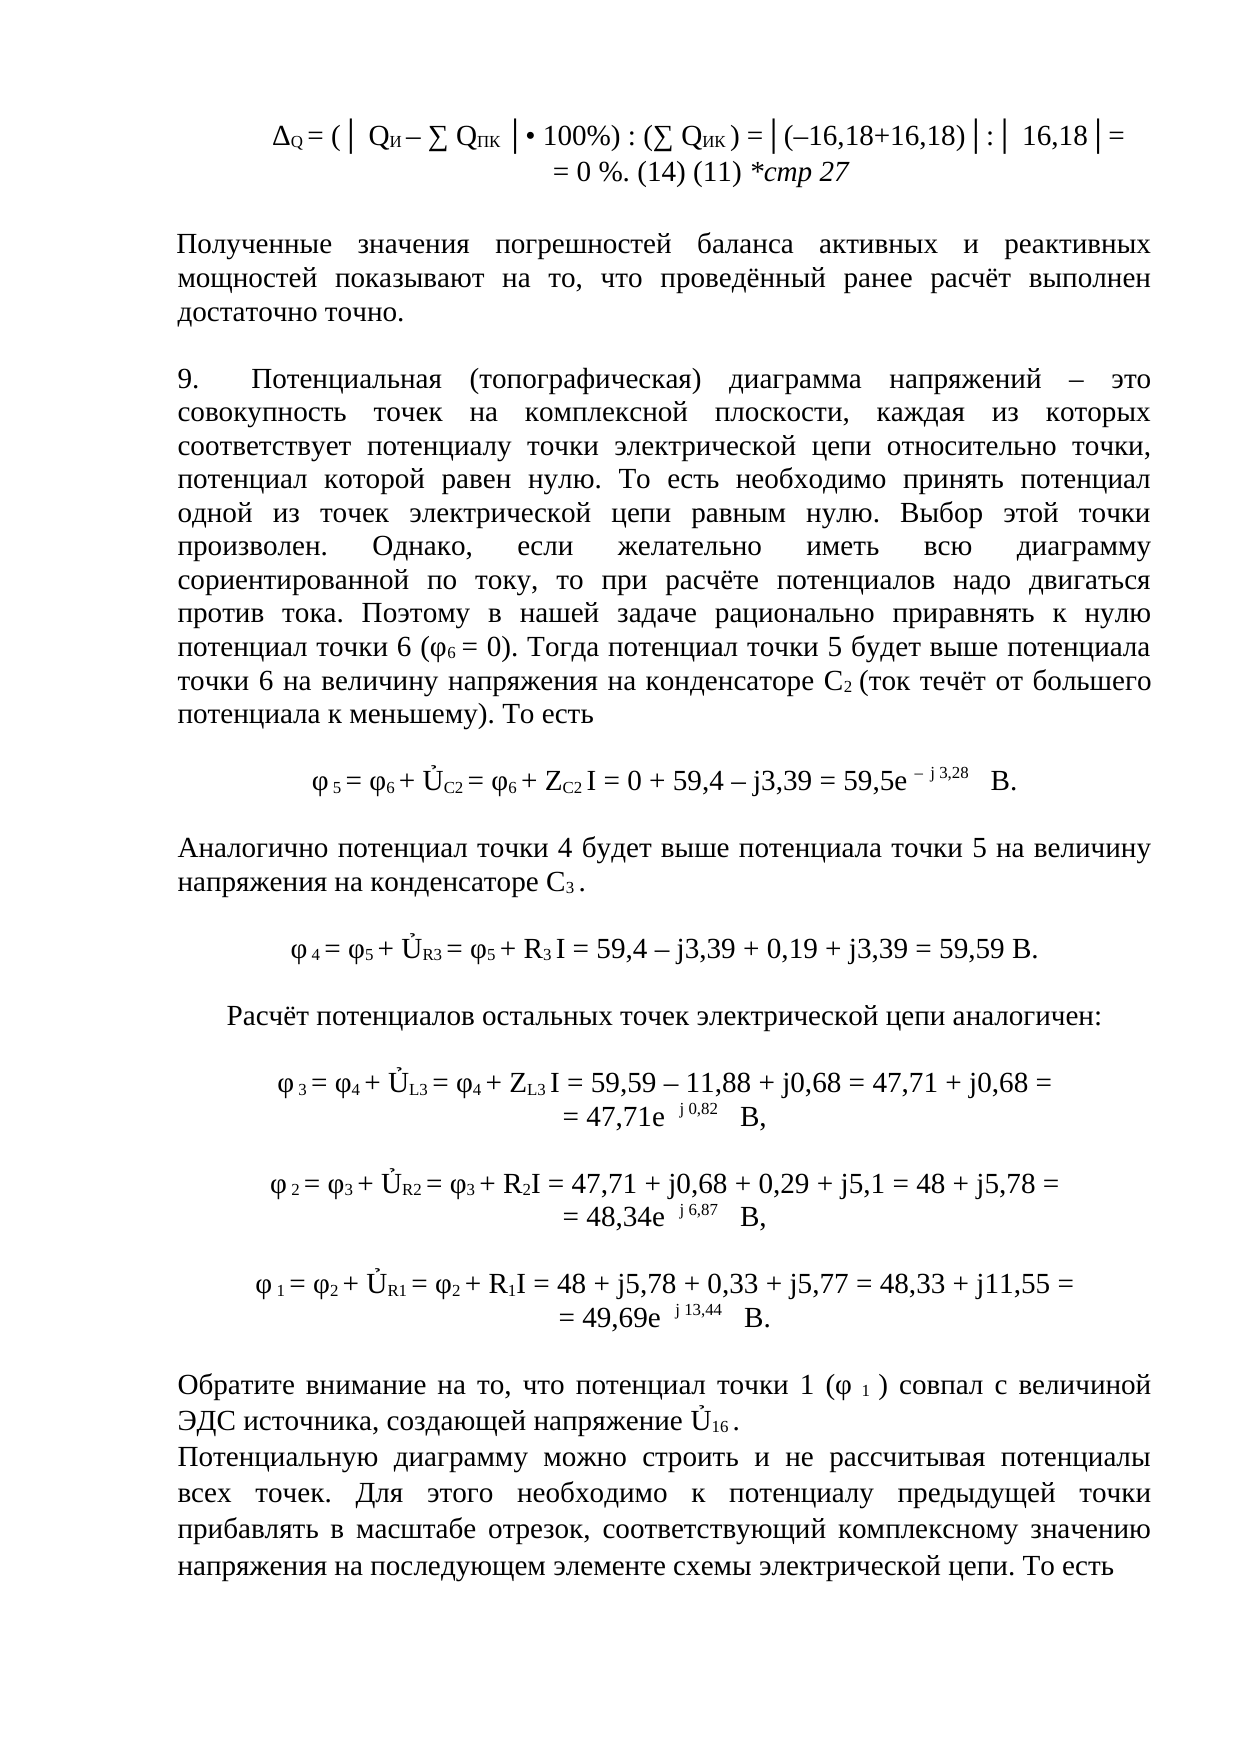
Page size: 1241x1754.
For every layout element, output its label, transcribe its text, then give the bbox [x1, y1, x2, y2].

list Потенциальную диаграмму можно строить и не рассчитывая потенциалы всех точек. Для этого необходимо к потенциалу предыдущей точки прибавлять в масштабе отрезок, соответствующий комплексному значению напряжения на последующем элементе схемы электрической цепи. То есть [177, 1439, 1152, 1581]
list φ 1 = φ2 + ỦR1 = φ2 + R1I = 48 + j5,78 + 0,33 + j5,77 = 48,33 + j11,55 = [177, 1266, 1152, 1300]
list φ 2 = φ3 + ỦR2 = φ3 + R2I = 47,71 + j0,68 + 0,29 + j5,1 = 48 + j5,78 = [177, 1166, 1152, 1199]
list Полученные значения погрешностей баланса активных и реактивных мощностей показывают на то, что проведённый ранее расчёт выполнен достаточно точно. [176, 227, 1152, 327]
list = 48,34e j 6,87 В, [177, 1199, 1152, 1233]
list Расчёт потенциалов остальных точек электрической цепи аналогичен: [177, 998, 1152, 1032]
list = 49,69e j 13,44 В. [177, 1300, 1152, 1333]
list φ 5 = φ6 + ỦC2 = φ6 + ZC2 I = 0 + 59,4 – j3,39 = 59,5e – j 3,28 В. [177, 763, 1152, 797]
list Обратите внимание на то, что потенциал точки 1 (φ 1 ) совпал с величиной ЭДС источника, создающей напряжение Ủ16 . [177, 1367, 1152, 1437]
list Потенциальная (топографическая) диаграмма напряжений – это совокупность точек на комплексной плоскости, каждая из которых соответствует потенциалу точки электрической цепи относительно точки, потенциал которой равен нулю. То есть необходимо принять потенциал одной из точек электрической цепи равным нулю. Выбор этой точки произволен. Однако, если желательно иметь всю диаграмму сориентированной по току, то при расчёте потенциалов надо двигаться против тока. Поэтому в нашей задаче рационально приравнять к нулю потенциал точки 6 (φ6 = 0). Тогда потенциал точки 5 будет выше потенциала точки 6 на величину напряжения на конденсаторе С2 (ток течёт от большего потенциала к меньшему). То есть [177, 361, 1152, 730]
list ΔQ = (│ QИ – ∑ QПК │• 100%) : (∑ QИК ) =│(–16,18+16,18)│:│ 16,18│= = 0 %. (14) (11) *стр 27 [252, 118, 1152, 188]
list = 47,71e j 0,82 В, [177, 1099, 1152, 1132]
list φ 4 = φ5 + ỦR3 = φ5 + R3 I = 59,4 – j3,39 + 0,19 + j3,39 = 59,59 В. [177, 931, 1152, 964]
list φ 3 = φ4 + ỦL3 = φ4 + ZL3 I = 59,59 – 11,88 + j0,68 = 47,71 + j0,68 = [177, 1065, 1152, 1099]
list Аналогично потенциал точки 4 будет выше потенциала точки 5 на величину напряжения на конденсаторе С3 . [177, 830, 1152, 897]
